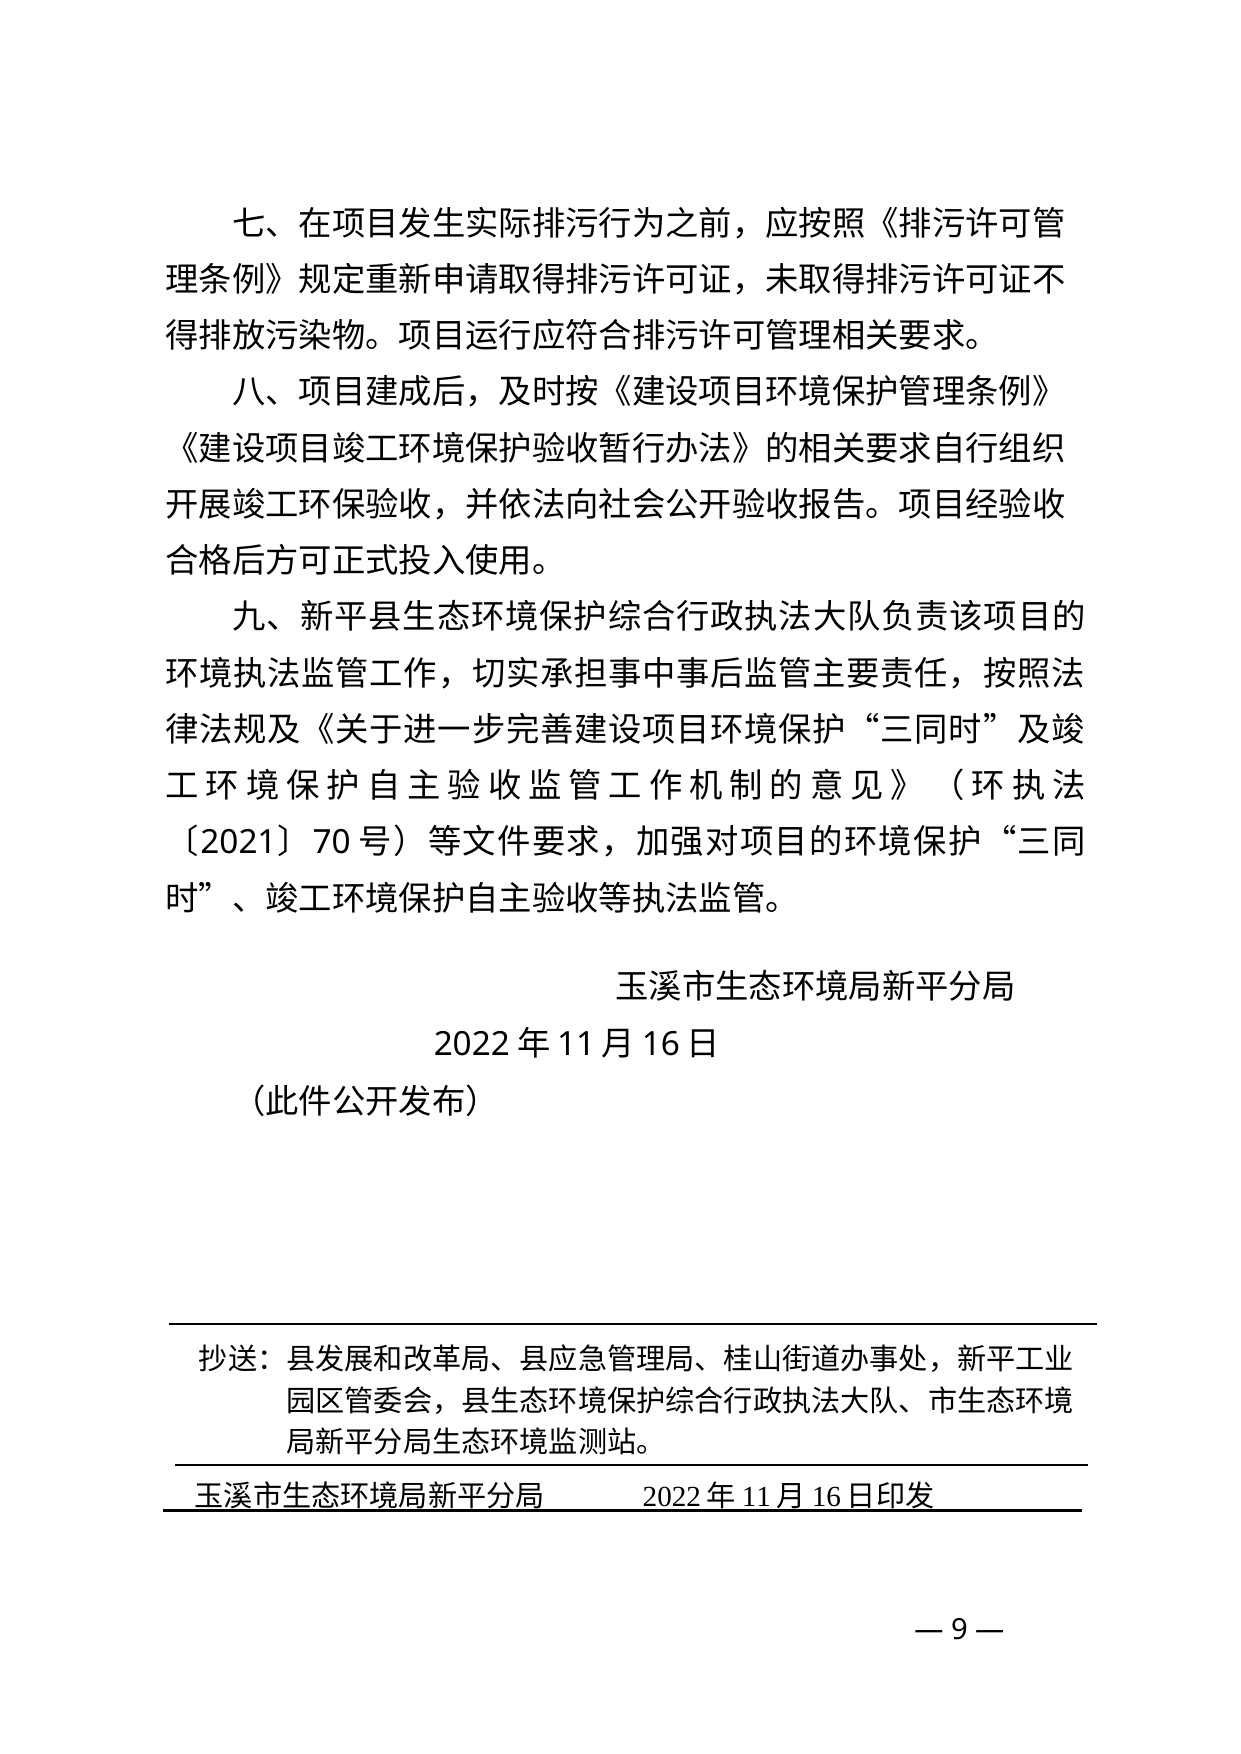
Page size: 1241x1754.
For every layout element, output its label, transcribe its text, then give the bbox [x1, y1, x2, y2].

text 八、项目建成后，及时按《建设项目环境保护管理条例》《建设项目竣工环境保护验收暂行办法》的相关要求自行组织开展竣工环保验收，并依法向社会公开验收报告。项目经验收合格后方可正式投入使用。 [165, 359, 1087, 584]
text 抄送：县发展和改革局、县应急管理局、桂山街道办事处，新平工业园区管委会，县生态环境保护综合行政执法大队、市生态环境局新平分局生态环境监测站。 [199, 1336, 1087, 1461]
text 2022年11月16日 [165, 1010, 1087, 1066]
text （此件公开发布） [165, 1066, 1087, 1131]
text 玉溪市生态环境局新平分局 2022年11月16日印发 [165, 1461, 1087, 1526]
text 七、在项目发生实际排污行为之前，应按照《排污许可管理条例》规定重新申请取得排污许可证，未取得排污许可证不得排放污染物。项目运行应符合排污许可管理相关要求。 [165, 190, 1087, 359]
text 玉溪市生态环境局新平分局 [165, 954, 1087, 1010]
text 九、新平县生态环境保护综合行政执法大队负责该项目的环境执法监管工作，切实承担事中事后监管主要责任，按照法律法规及《关于进一步完善建设项目环境保护“三同时”及竣工环境保护自主验收监管工作机制的意见》（环执法〔2021〕70号）等文件要求，加强对项目的环境保护“三同时”、竣工环境保护自主验收等执法监管。 [165, 584, 1087, 921]
